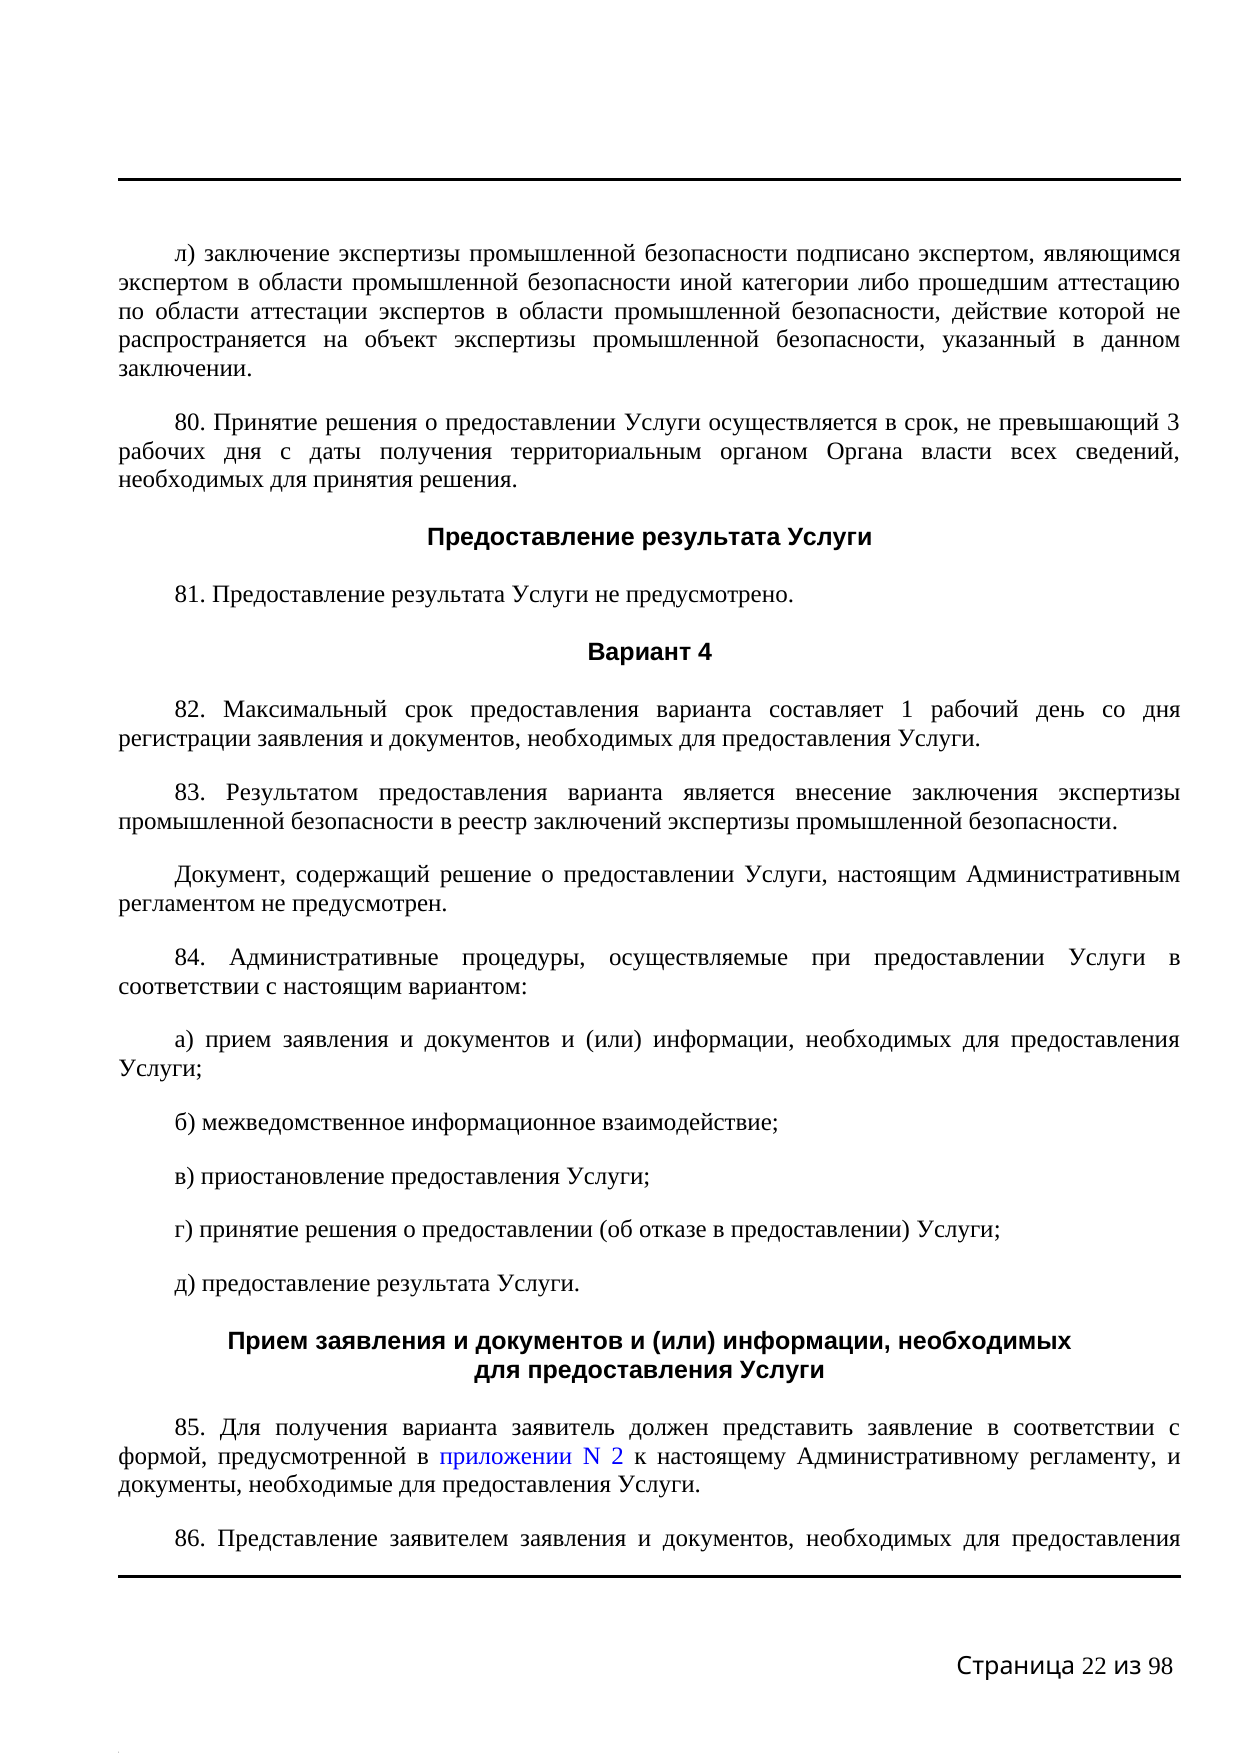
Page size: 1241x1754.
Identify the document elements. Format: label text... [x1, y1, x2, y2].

title для предоставления Услуги [118, 1354, 1181, 1383]
text 85. Для получения варианта заявитель должен представить заявление в соответствии с формой, предусмотренной в приложении N 2 к настоящему Административному регламенту, и документы, необходимые для предоставления Услуги. [118, 1412, 1181, 1498]
text в) приостановление предоставления Услуги; [118, 1161, 1181, 1189]
title Вариант 4 [118, 637, 1181, 666]
text Документ, содержащий решение о предоставлении Услуги, настоящим Административным регламентом не предусмотрен. [118, 859, 1181, 917]
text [118, 1523, 1181, 1552]
text а) прием заявления и документов и (или) информации, необходимых для предоставления Услуги; [118, 1024, 1181, 1082]
text 81. Предоставление результата Услуги не предусмотрено. [118, 579, 1181, 608]
text 80. Принятие решения о предоставлении Услуги осуществляется в срок, не превышающий 3 рабочих дня с даты получения территориальным органом Органа власти всех сведений, необходимых для принятия решения. [118, 407, 1181, 493]
text д) предоставление результата Услуги. [118, 1268, 1181, 1297]
text 83. Результатом предоставления варианта является внесение заключения экспертизы промышленной безопасности в реестр заключений экспертизы промышленной безопасности. [118, 777, 1181, 834]
text л) заключение экспертизы промышленной безопасности подписано экспертом, являющимся экспертом в области промышленной безопасности иной категории либо прошедшим аттестацию по области аттестации экспертов в области промышленной безопасности, действие которой не распространяется на объект экспертизы промышленной безопасности, указанный в данном заключении. [118, 238, 1181, 382]
title Предоставление результата Услуги [118, 522, 1181, 551]
text б) межведомственное информационное взаимодействие; [118, 1107, 1181, 1136]
text г) принятие решения о предоставлении (об отказе в предоставлении) Услуги; [118, 1214, 1181, 1243]
text 82. Максимальный срок предоставления варианта составляет 1 рабочий день со дня регистрации заявления и документов, необходимых для предоставления Услуги. [118, 694, 1181, 752]
title Прием заявления и документов и (или) информации, необходимых [118, 1326, 1181, 1354]
text 84. Административные процедуры, осуществляемые при предоставлении Услуги в соответствии с настоящим вариантом: [118, 942, 1181, 999]
